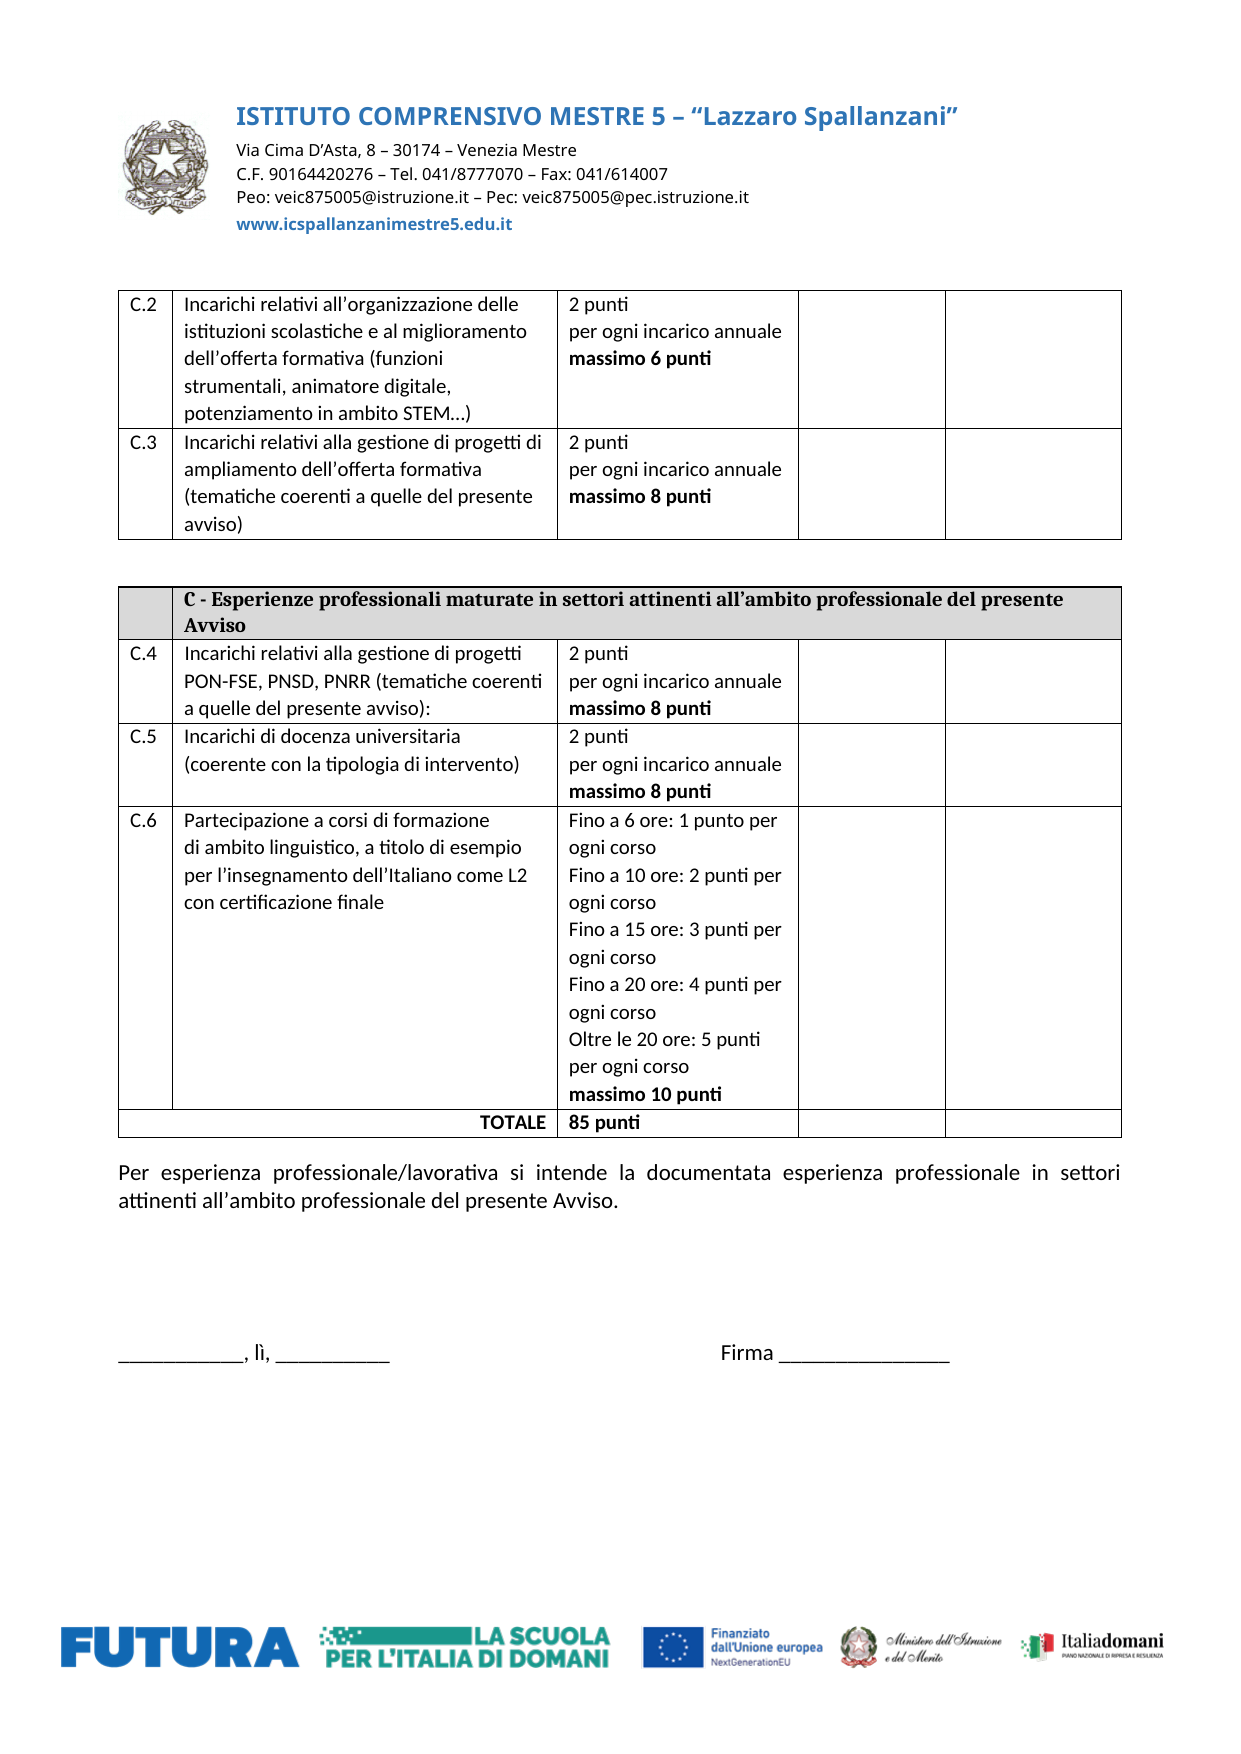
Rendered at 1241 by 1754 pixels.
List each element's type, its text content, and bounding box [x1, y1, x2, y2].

table_cell [946, 429, 1121, 538]
table_cell Fino a 6 ore: 1 punto per ogni corso Fino a 10 ore: 2 punti per ogni corso Fino a 15 ore: 3 punti per ogni corso Fino a 20 ore: 4 punti per ogni corso Oltre le 20 ore: 5 punti per ogni corso massimo 10 punti [558, 807, 798, 1108]
table_cell Incarichi relativi alla gestione di progetti PON-FSE, PNSD, PNRR (tematiche coerenti a quelle del presente avviso): [173, 640, 557, 723]
table_cell Incarichi di docenza universitaria (coerente con la tipologia di intervento) [173, 724, 557, 806]
table_cell C.3 [119, 429, 172, 538]
table_cell [946, 724, 1121, 806]
table_cell [799, 724, 945, 806]
picture [118, 111, 211, 220]
list Per esperienza professionale/lavorativa si intende la documentata esperienza professionale in settori attinenti all’ambito professionale del presente Avviso. [118, 1158, 1122, 1214]
picture [59, 1624, 1166, 1671]
table_cell [799, 429, 945, 538]
table_cell [946, 291, 1121, 428]
table_cell C.5 [119, 724, 172, 806]
table_header [119, 588, 172, 639]
table_cell Partecipazione a corsi di formazione di ambito linguistico, a titolo di esempio per l’insegnamento dell’Italiano come L2 con certificazione finale [173, 807, 557, 1108]
table_cell C.4 [119, 640, 172, 723]
table_cell Incarichi relativi alla gestione di progetti di ampliamento dell’offerta formativa (tematiche coerenti a quelle del presente avviso) [173, 429, 557, 538]
table_cell 2 punti per ogni incarico annuale massimo 6 punti [558, 291, 798, 428]
table_cell C.2 [119, 291, 172, 428]
table_cell 85 punti [558, 1110, 798, 1137]
text ___________, lì, __________ Firma _______________ [118, 1338, 1122, 1367]
table_cell Incarichi relativi all’organizzazione delle istituzioni scolastiche e al miglioramento dell’offerta formativa (funzioni strumentali, animatore digitale, potenziamento in ambito STEM…) [173, 291, 557, 428]
table_cell 2 punti per ogni incarico annuale massimo 8 punti [558, 429, 798, 538]
table_cell TOTALE [173, 1110, 557, 1137]
table_cell [799, 291, 945, 428]
table_cell [119, 1110, 173, 1137]
table_cell [946, 1110, 1121, 1137]
table_cell [799, 1110, 945, 1137]
table_cell [799, 807, 945, 1108]
table_cell [799, 640, 945, 723]
table_cell [946, 807, 1121, 1108]
table_header C - Esperienze professionali maturate in settori attinenti all’ambito professionale del presente Avviso [173, 588, 1121, 639]
table_cell C.6 [119, 807, 172, 1108]
table_cell 2 punti per ogni incarico annuale massimo 8 punti [558, 724, 798, 806]
table_cell [946, 640, 1121, 723]
table_cell 2 punti per ogni incarico annuale massimo 8 punti [558, 640, 798, 723]
